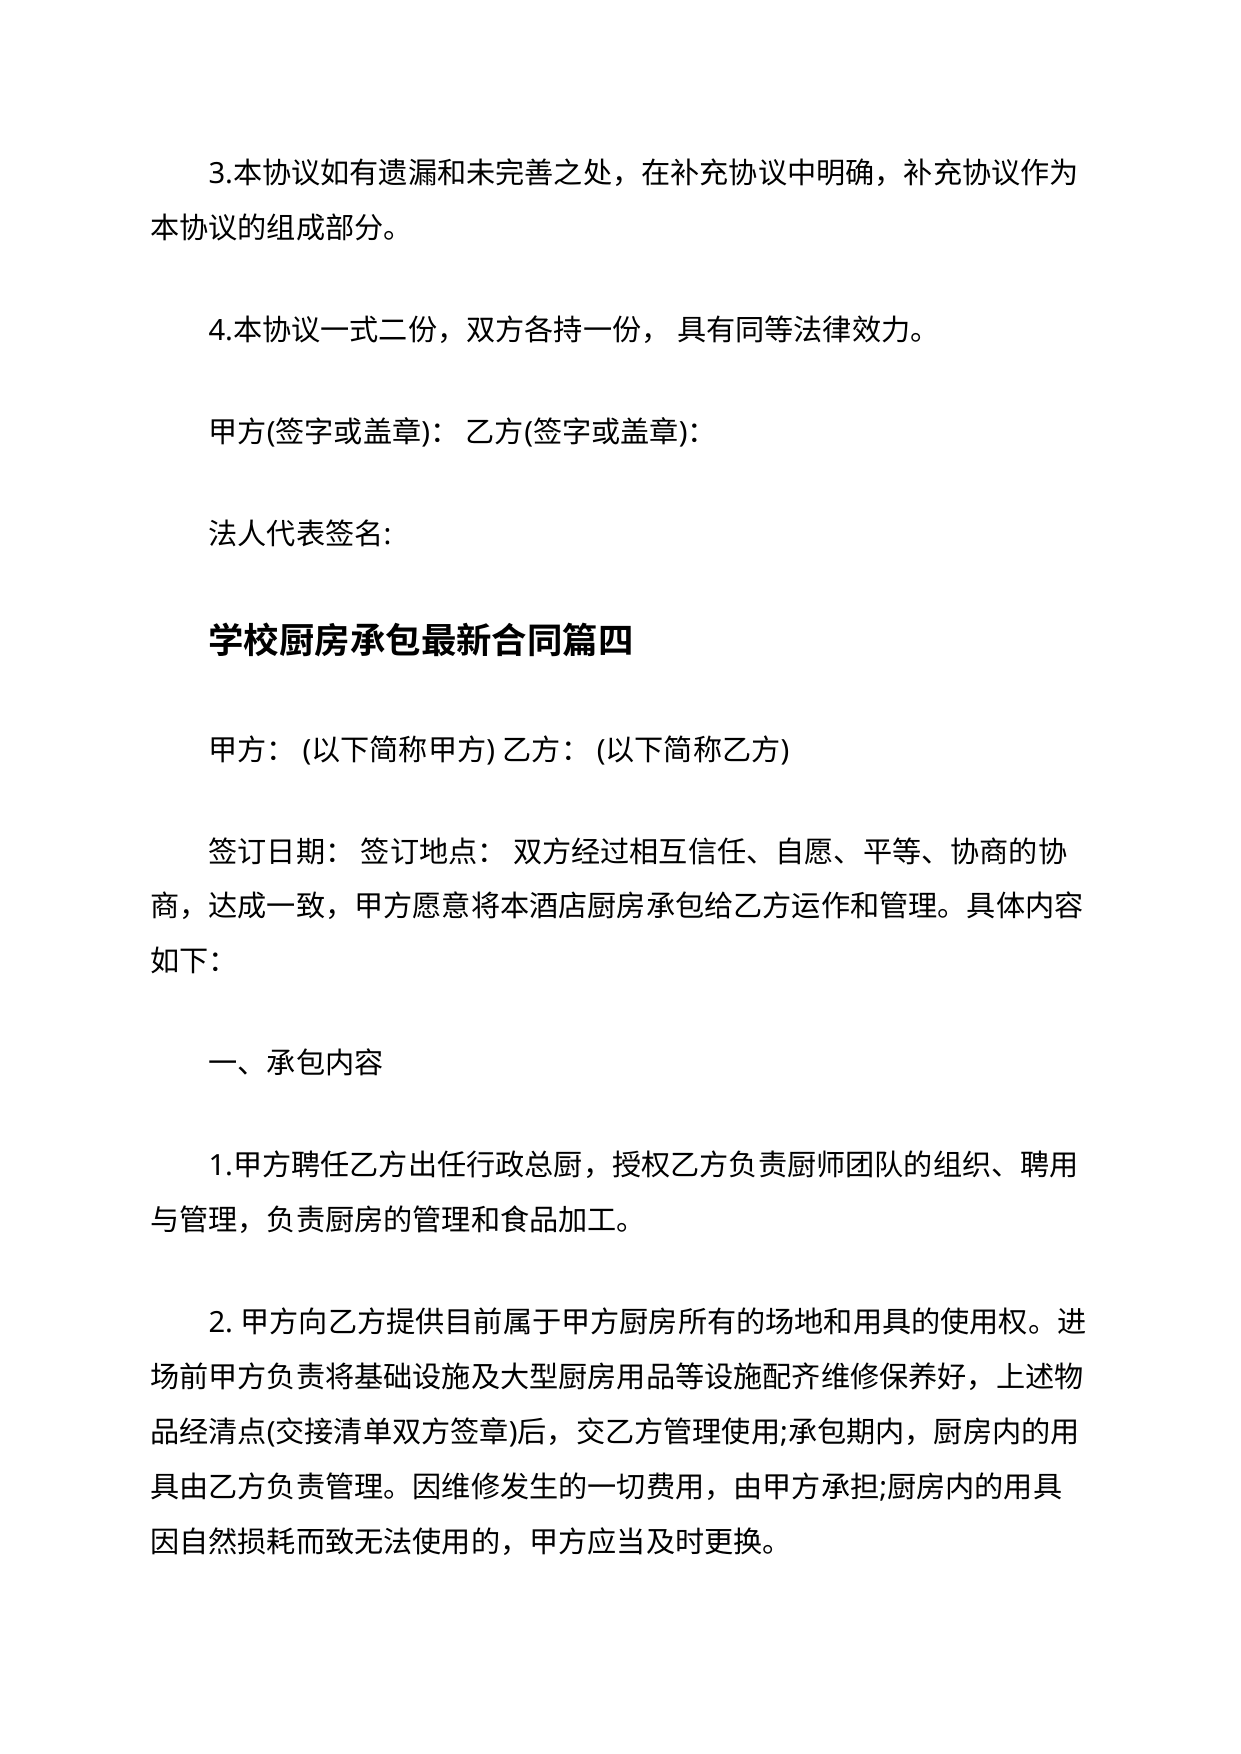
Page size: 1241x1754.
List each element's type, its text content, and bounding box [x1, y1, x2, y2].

text 甲方(签字或盖章)： 乙方(签字或盖章)： [150, 409, 1090, 451]
text 学校厨房承包最新合同篇四 [150, 613, 1090, 664]
text 4.本协议一式二份，双方各持一份， 具有同等法律效力。 [150, 307, 1090, 349]
text 甲方： (以下简称甲方) 乙方： (以下简称乙方) [150, 726, 1090, 768]
text 1.甲方聘任乙方出任行政总厨，授权乙方负责厨师团队的组织、聘用与管理，负责厨房的管理和食品加工。 [150, 1141, 1090, 1239]
text 一、承包内容 [150, 1040, 1090, 1082]
text 签订日期： 签订地点： 双方经过相互信任、自愿、平等、协商的协商，达成一致，甲方愿意将本酒店厨房承包给乙方运作和管理。具体内容如下： [150, 828, 1090, 980]
text 3.本协议如有遗漏和未完善之处，在补充协议中明确，补充协议作为本协议的组成部分。 [150, 150, 1090, 247]
text 2. 甲方向乙方提供目前属于甲方厨房所有的场地和用具的使用权。进场前甲方负责将基础设施及大型厨房用品等设施配齐维修保养好，上述物品经清点(交接清单双方签章)后，交乙方管理使用;承包期内，厨房内的用具由乙方负责管理。因维修发生的一切费用，由甲方承担;厨房内的用具因自然损耗而致无法使用的，甲方应当及时更换。 [150, 1298, 1090, 1560]
text 法人代表签名: [150, 511, 1090, 553]
